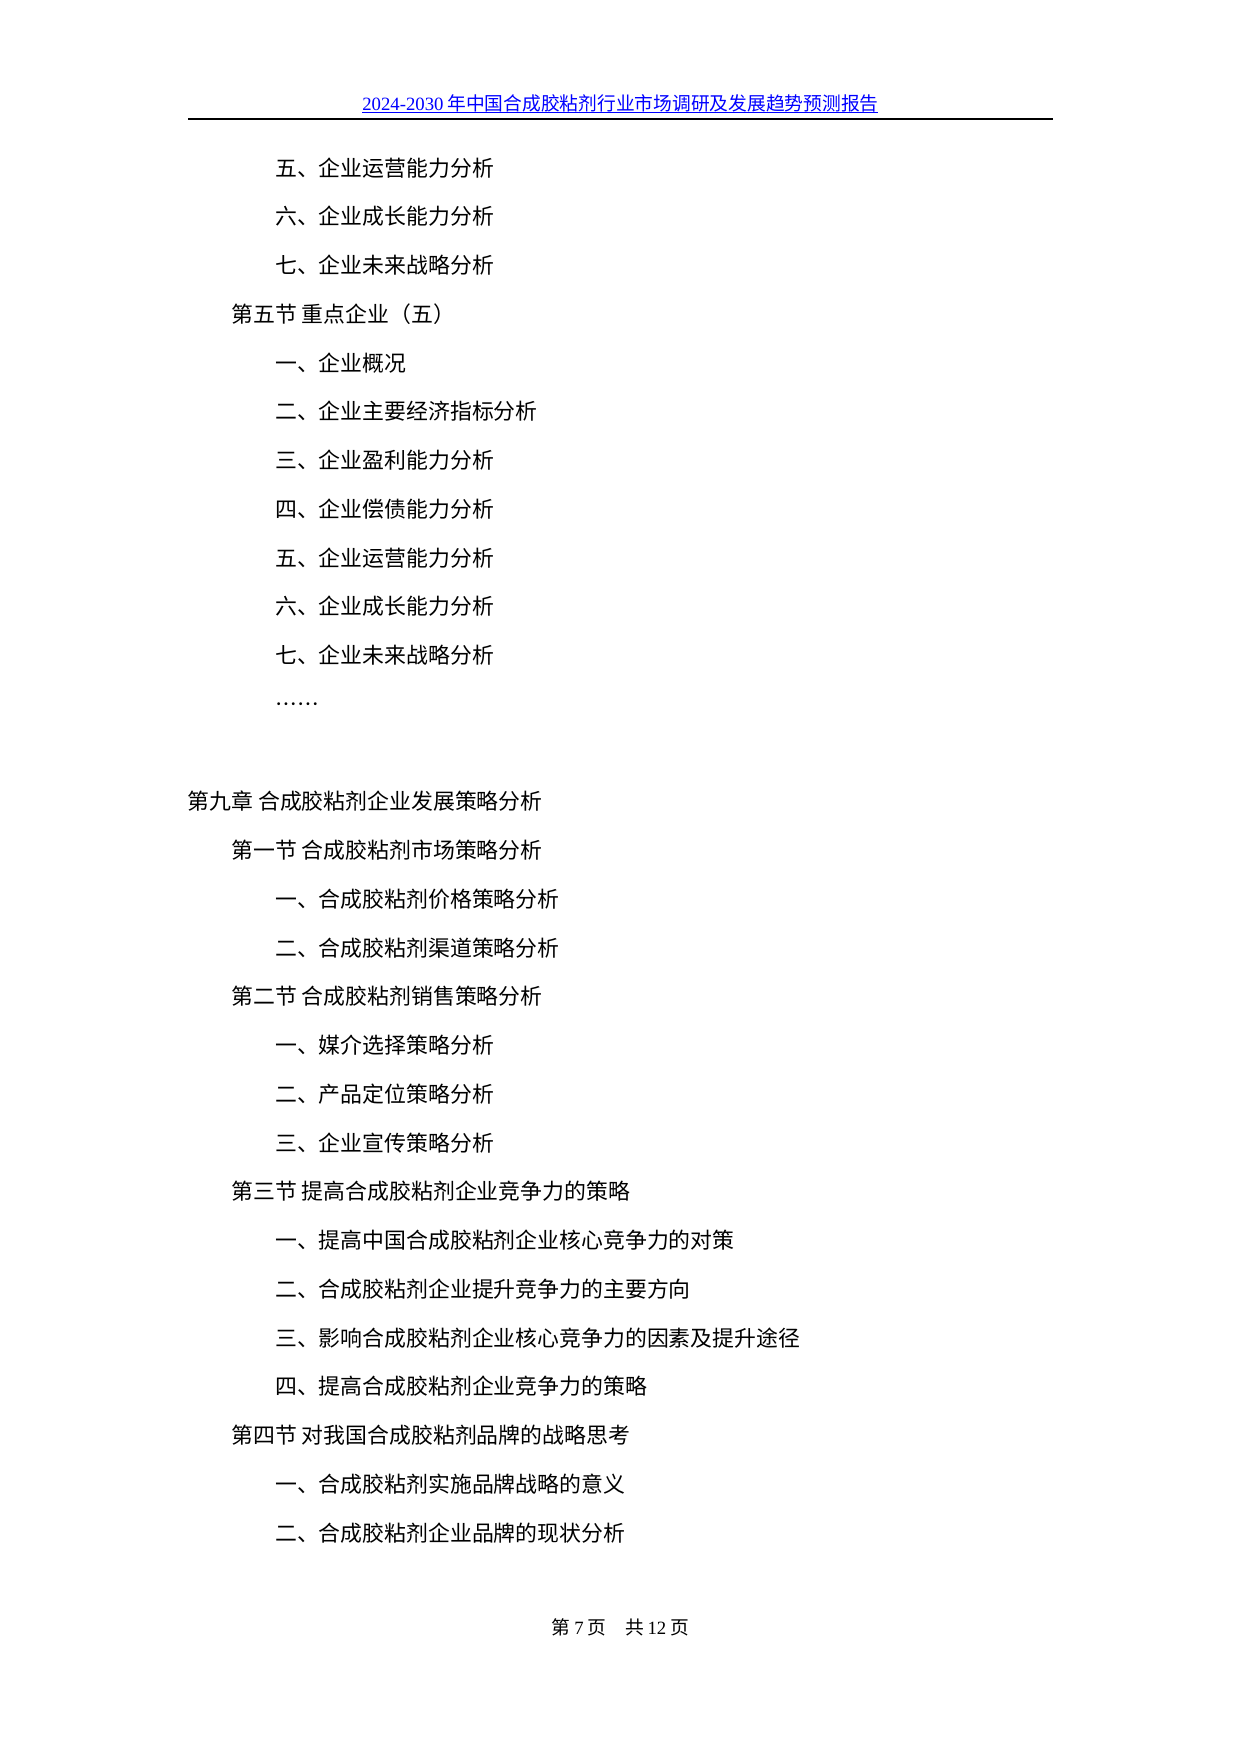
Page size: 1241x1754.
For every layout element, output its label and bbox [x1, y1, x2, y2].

text [187, 150, 1053, 1548]
